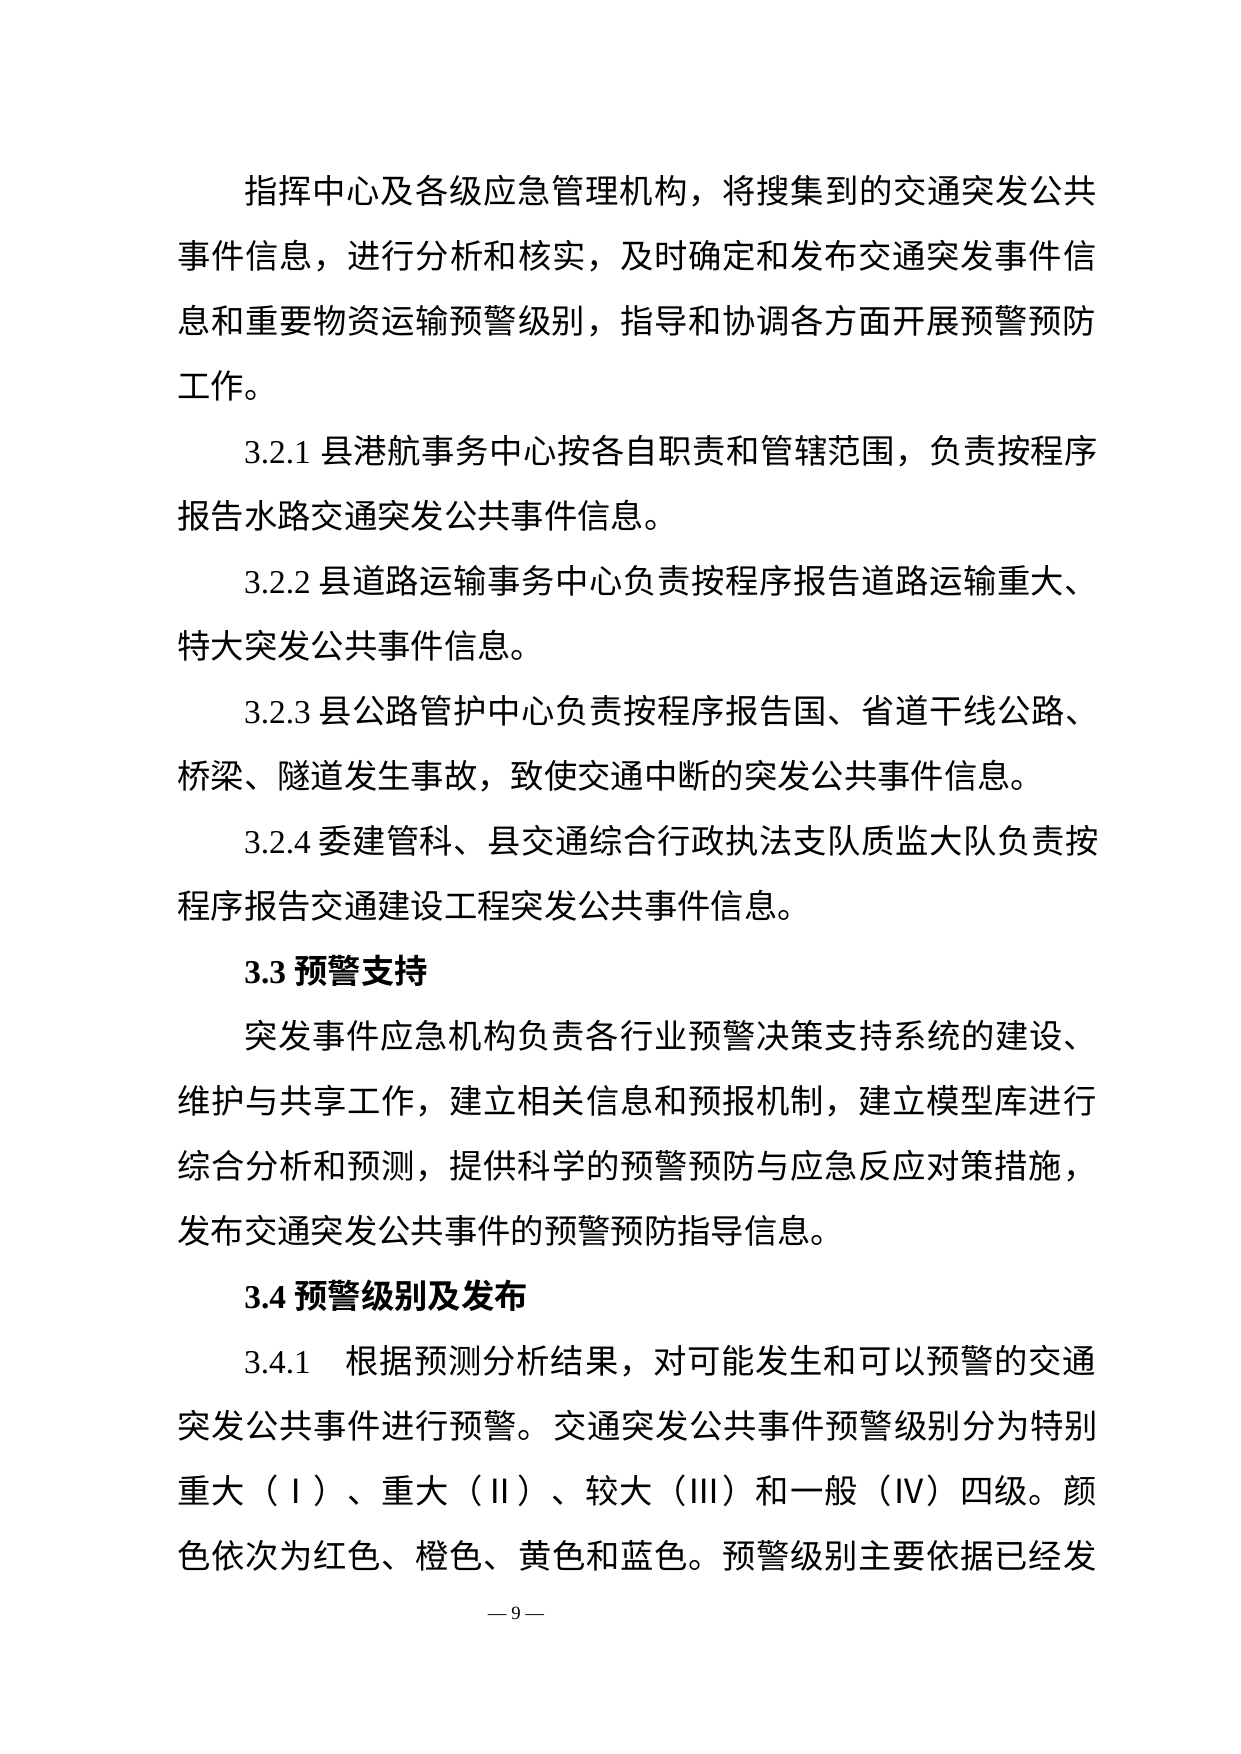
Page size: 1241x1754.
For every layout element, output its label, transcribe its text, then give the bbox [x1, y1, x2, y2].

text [177, 1327, 1098, 1587]
text 3.2.1 县港航事务中心按各自职责和管辖范围，负责按程序报告水路交通突发公共事件信息。 [177, 417, 1098, 547]
text 3.2.3县公路管护中心负责按程序报告国、省道干线公路、桥梁、隧道发生事故，致使交通中断的突发公共事件信息。 [177, 677, 1098, 807]
text 3.4 预警级别及发布 [177, 1262, 1098, 1327]
text 突发事件应急机构负责各行业预警决策支持系统的建设、维护与共享工作，建立相关信息和预报机制，建立模型库进行综合分析和预测，提供科学的预警预防与应急反应对策措施，发布交通突发公共事件的预警预防指导信息。 [177, 1002, 1098, 1262]
text 指挥中心及各级应急管理机构，将搜集到的交通突发公共事件信息，进行分析和核实，及时确定和发布交通突发事件信息和重要物资运输预警级别，指导和协调各方面开展预警预防工作。 [177, 157, 1098, 417]
text 3.3 预警支持 [177, 937, 1098, 1002]
text 3.2.2县道路运输事务中心负责按程序报告道路运输重大、特大突发公共事件信息。 [177, 547, 1098, 677]
text 3.2.4委建管科、县交通综合行政执法支队质监大队负责按程序报告交通建设工程突发公共事件信息。 [177, 807, 1098, 937]
